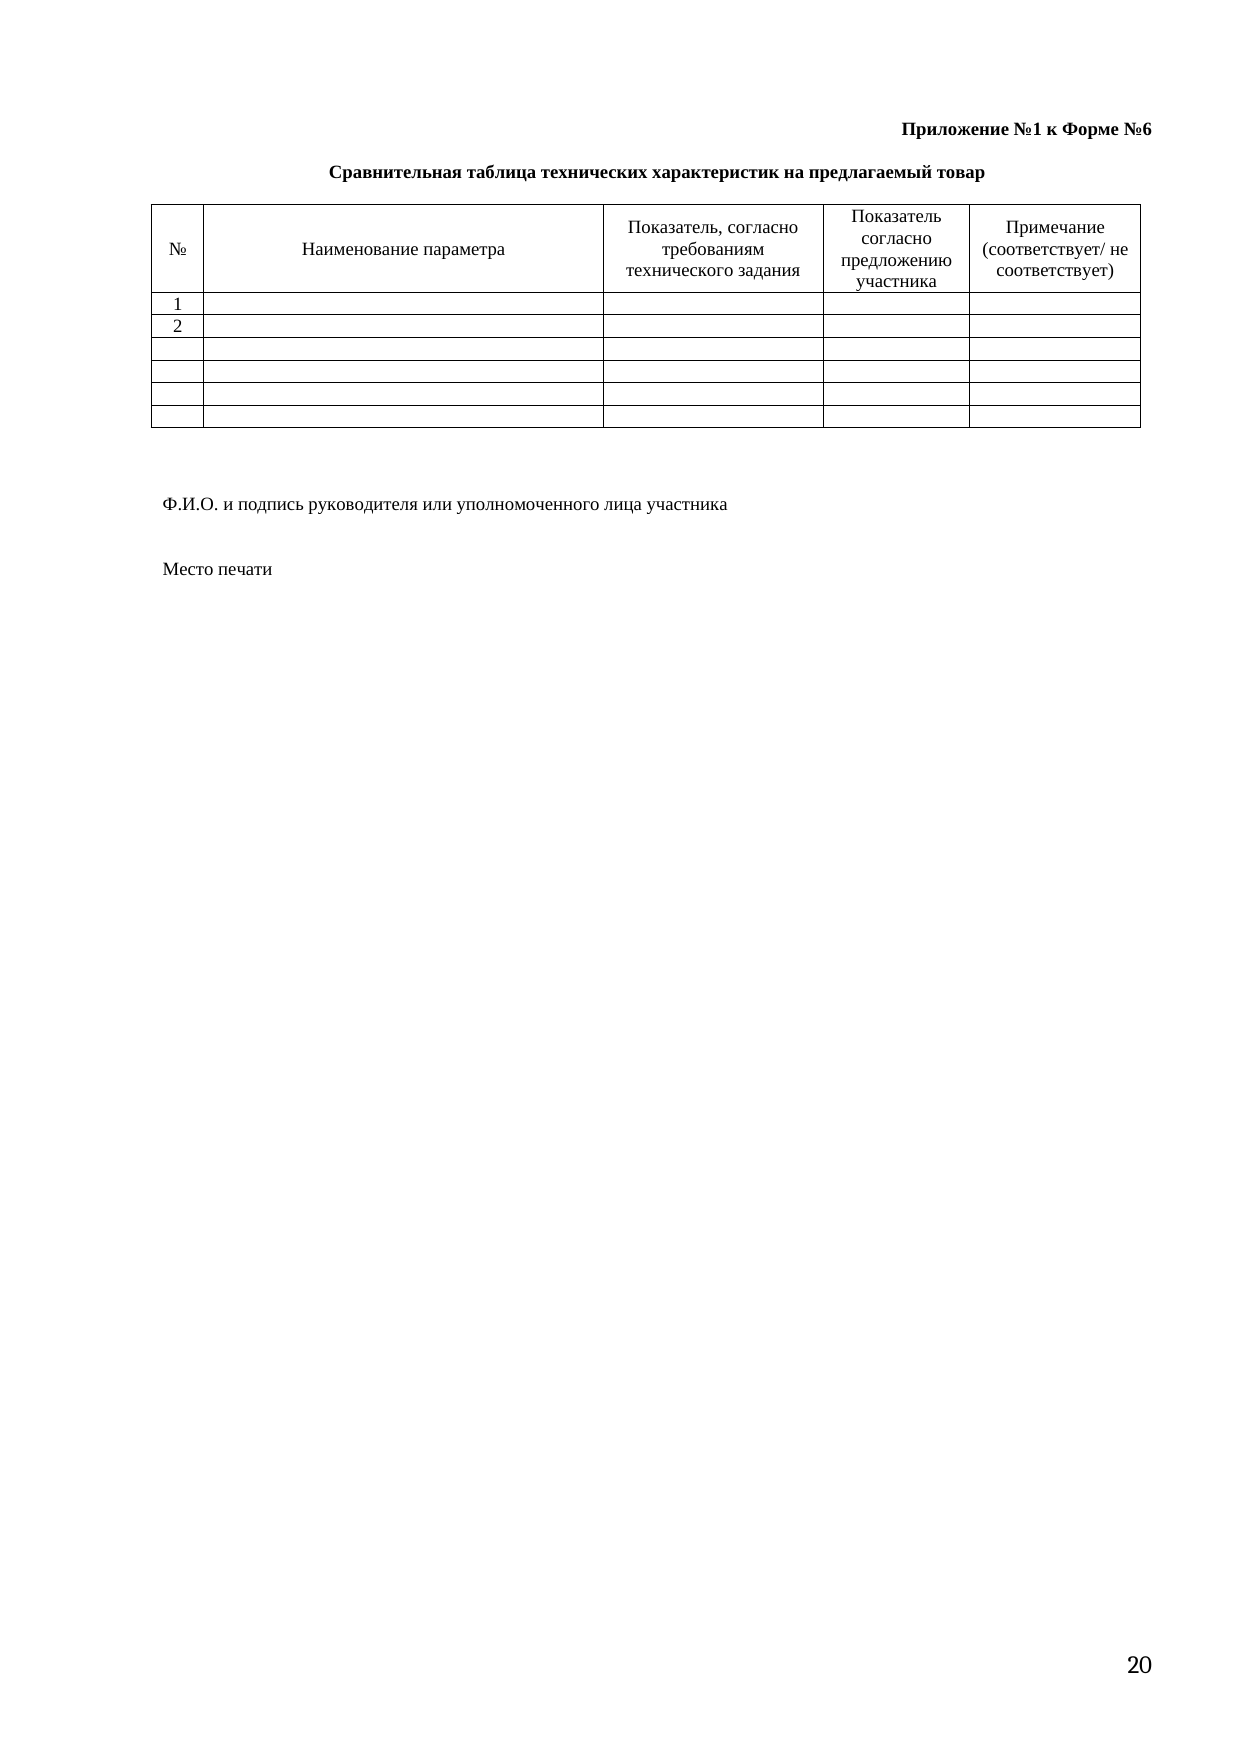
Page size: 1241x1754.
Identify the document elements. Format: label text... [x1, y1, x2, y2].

table_cell [824, 293, 969, 314]
text Ф.И.О. и подпись руководителя или уполномоченного лица участника [162, 493, 1152, 514]
table_cell [152, 338, 203, 359]
table_header Примечание (соответствует/ не соответствует) [970, 205, 1140, 292]
table_cell [604, 361, 823, 382]
table_cell [604, 383, 823, 405]
table_cell [204, 293, 603, 314]
table_cell [824, 338, 969, 359]
table_cell [970, 383, 1140, 405]
table_cell 2 [152, 315, 203, 337]
table_header Показатель, согласно требованиям технического задания [604, 205, 823, 292]
table_cell [152, 383, 203, 405]
table_cell [604, 315, 823, 337]
table_cell [970, 315, 1140, 337]
table_cell [824, 406, 969, 427]
table_cell [970, 361, 1140, 382]
text Приложение №1 к Форме №6 [162, 118, 1152, 140]
table_cell [824, 315, 969, 337]
table_cell [604, 338, 823, 359]
table_cell 1 [152, 293, 203, 314]
text Сравнительная таблица технических характеристик на предлагаемый товар [162, 161, 1152, 183]
table_cell [604, 406, 823, 427]
table_cell [604, 293, 823, 314]
table_cell [970, 338, 1140, 359]
table_cell [204, 361, 603, 382]
table_header Наименование параметра [204, 205, 603, 292]
table_cell [824, 361, 969, 382]
table_header Показатель согласно предложению участника [824, 205, 969, 292]
text Место печати [162, 558, 1152, 579]
table_cell [970, 406, 1140, 427]
table_cell [824, 383, 969, 405]
table_cell [204, 406, 603, 427]
table_cell [152, 361, 203, 382]
table_cell [152, 406, 203, 427]
table_cell [204, 338, 603, 359]
table_cell [970, 293, 1140, 314]
table_cell [204, 315, 603, 337]
table_header № [152, 205, 203, 292]
table_cell [204, 383, 603, 405]
